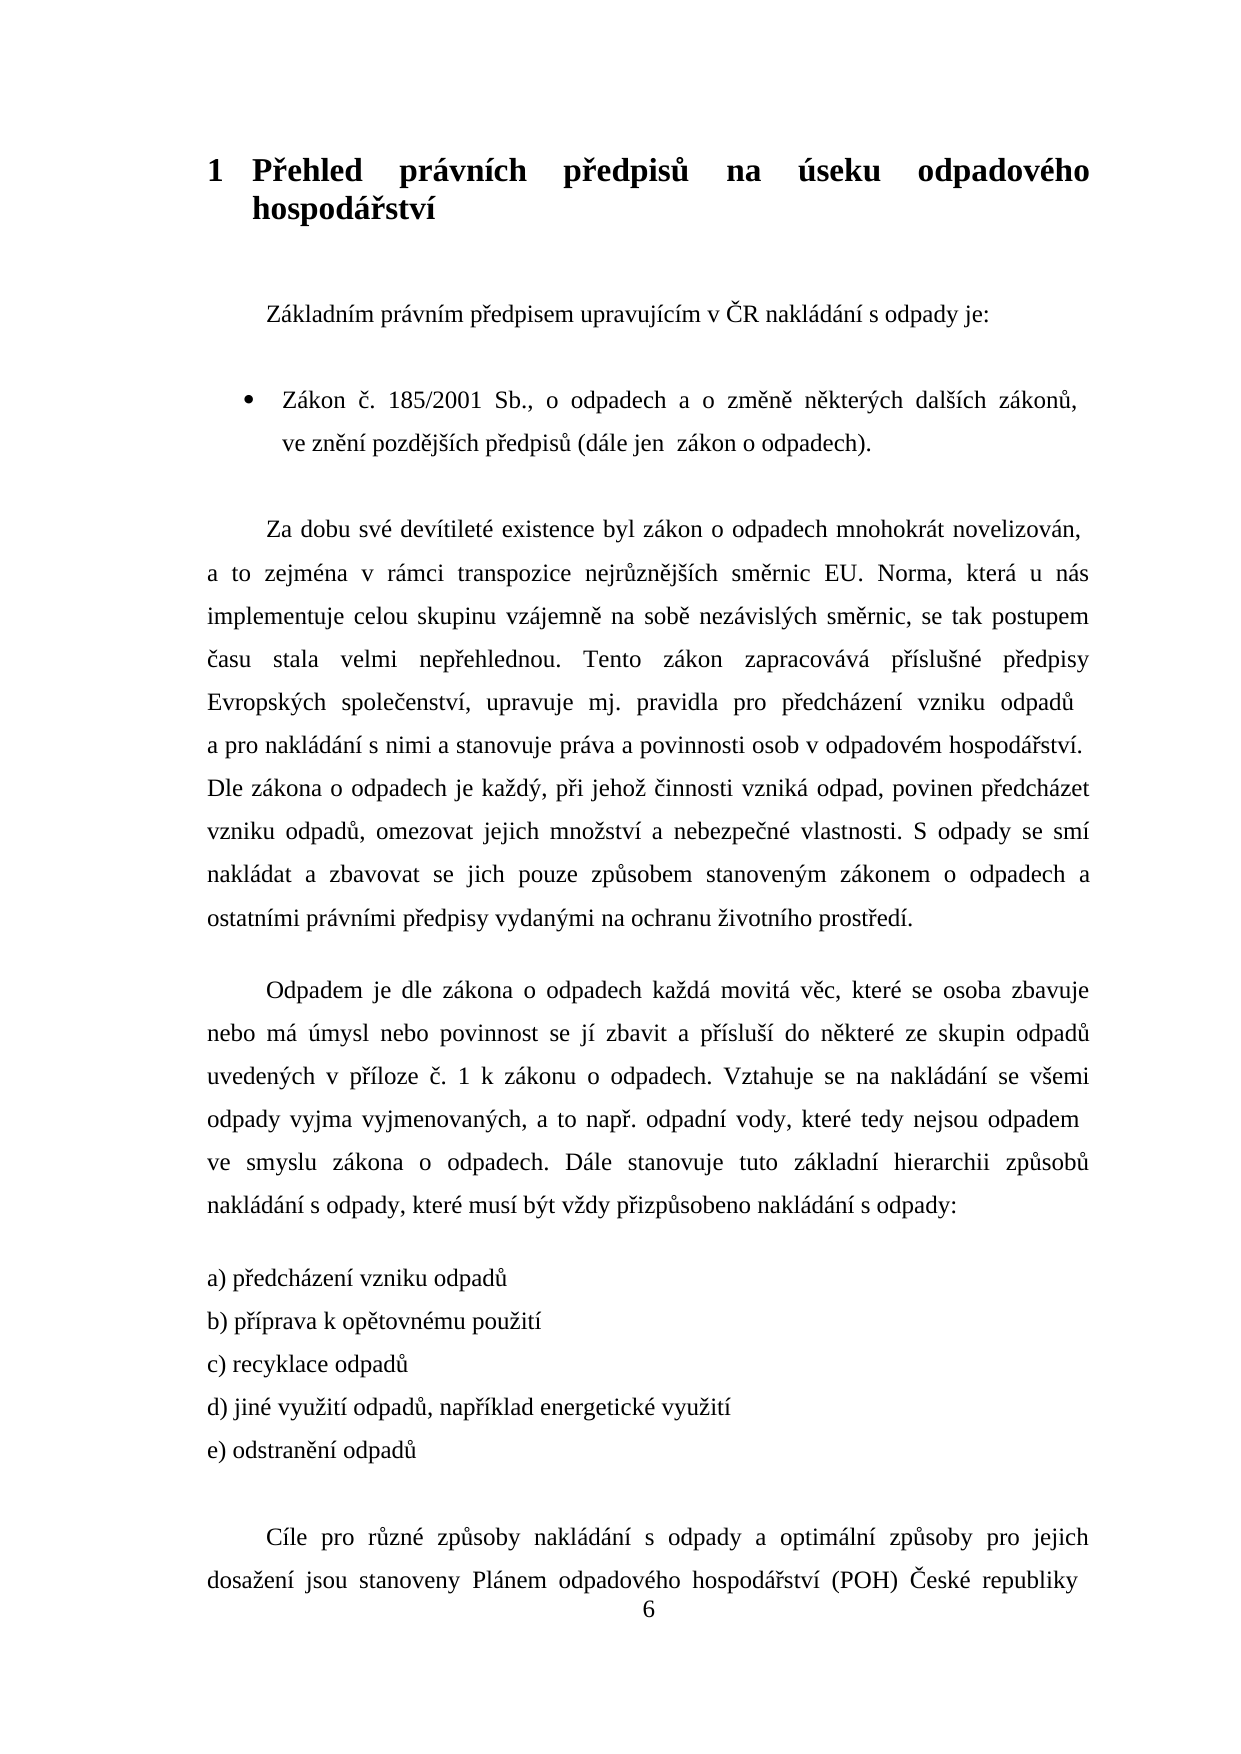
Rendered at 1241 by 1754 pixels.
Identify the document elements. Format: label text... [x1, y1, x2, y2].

text Základním právním předpisem upravujícím v ČR nakládání s odpady je: [207, 299, 1090, 328]
list Zákon č. 185/2001 Sb., o odpadech a o změně některých dalších zákonů, ve znění pozdějších předpisů (dále jen zákon o odpadech). [244, 385, 1090, 457]
subtitle Přehled právních předpisů na úseku odpadového hospodářství [207, 150, 1090, 227]
text e) odstranění odpadů [207, 1435, 1090, 1464]
text d) jiné využití odpadů, například energetické využití [207, 1392, 1090, 1421]
text a) předcházení vzniku odpadů [207, 1263, 1090, 1292]
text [207, 1522, 1090, 1593]
text c) recyklace odpadů [207, 1349, 1090, 1378]
text b) příprava k opětovnému použití [207, 1306, 1090, 1335]
text Odpadem je dle zákona o odpadech každá movitá věc, které se osoba zbavuje nebo má úmysl nebo povinnost se jí zbavit a přísluší do některé ze skupin odpadů uvedených v příloze č. 1 k zákonu o odpadech. Vztahuje se na nakládání se všemi odpady vyjma vyjmenovaných, a to např. odpadní vody, které tedy nejsou odpadem ve smyslu zákona o odpadech. Dále stanovuje tuto základní hierarchii způsobů nakládání s odpady, které musí být vždy přizpůsobeno nakládání s odpady: [207, 975, 1090, 1219]
text Za dobu své devítileté existence byl zákon o odpadech mnohokrát novelizován, a to zejména v rámci transpozice nejrůznějších směrnic EU. Norma, která u nás implementuje celou skupinu vzájemně na sobě nezávislých směrnic, se tak postupem času stala velmi nepřehlednou. Tento zákon zapracovává příslušné předpisy Evropských společenství, upravuje mj. pravidla pro předcházení vzniku odpadů a pro nakládání s nimi a stanovuje práva a povinnosti osob v odpadovém hospodářství. Dle zákona o odpadech je každý, při jehož činnosti vzniká odpad, povinen předcházet vzniku odpadů, omezovat jejich množství a nebezpečné vlastnosti. S odpady se smí nakládat a zbavovat se jich pouze způsobem stanoveným zákonem o odpadech a ostatními právními předpisy vydanými na ochranu životního prostředí. [207, 514, 1090, 931]
